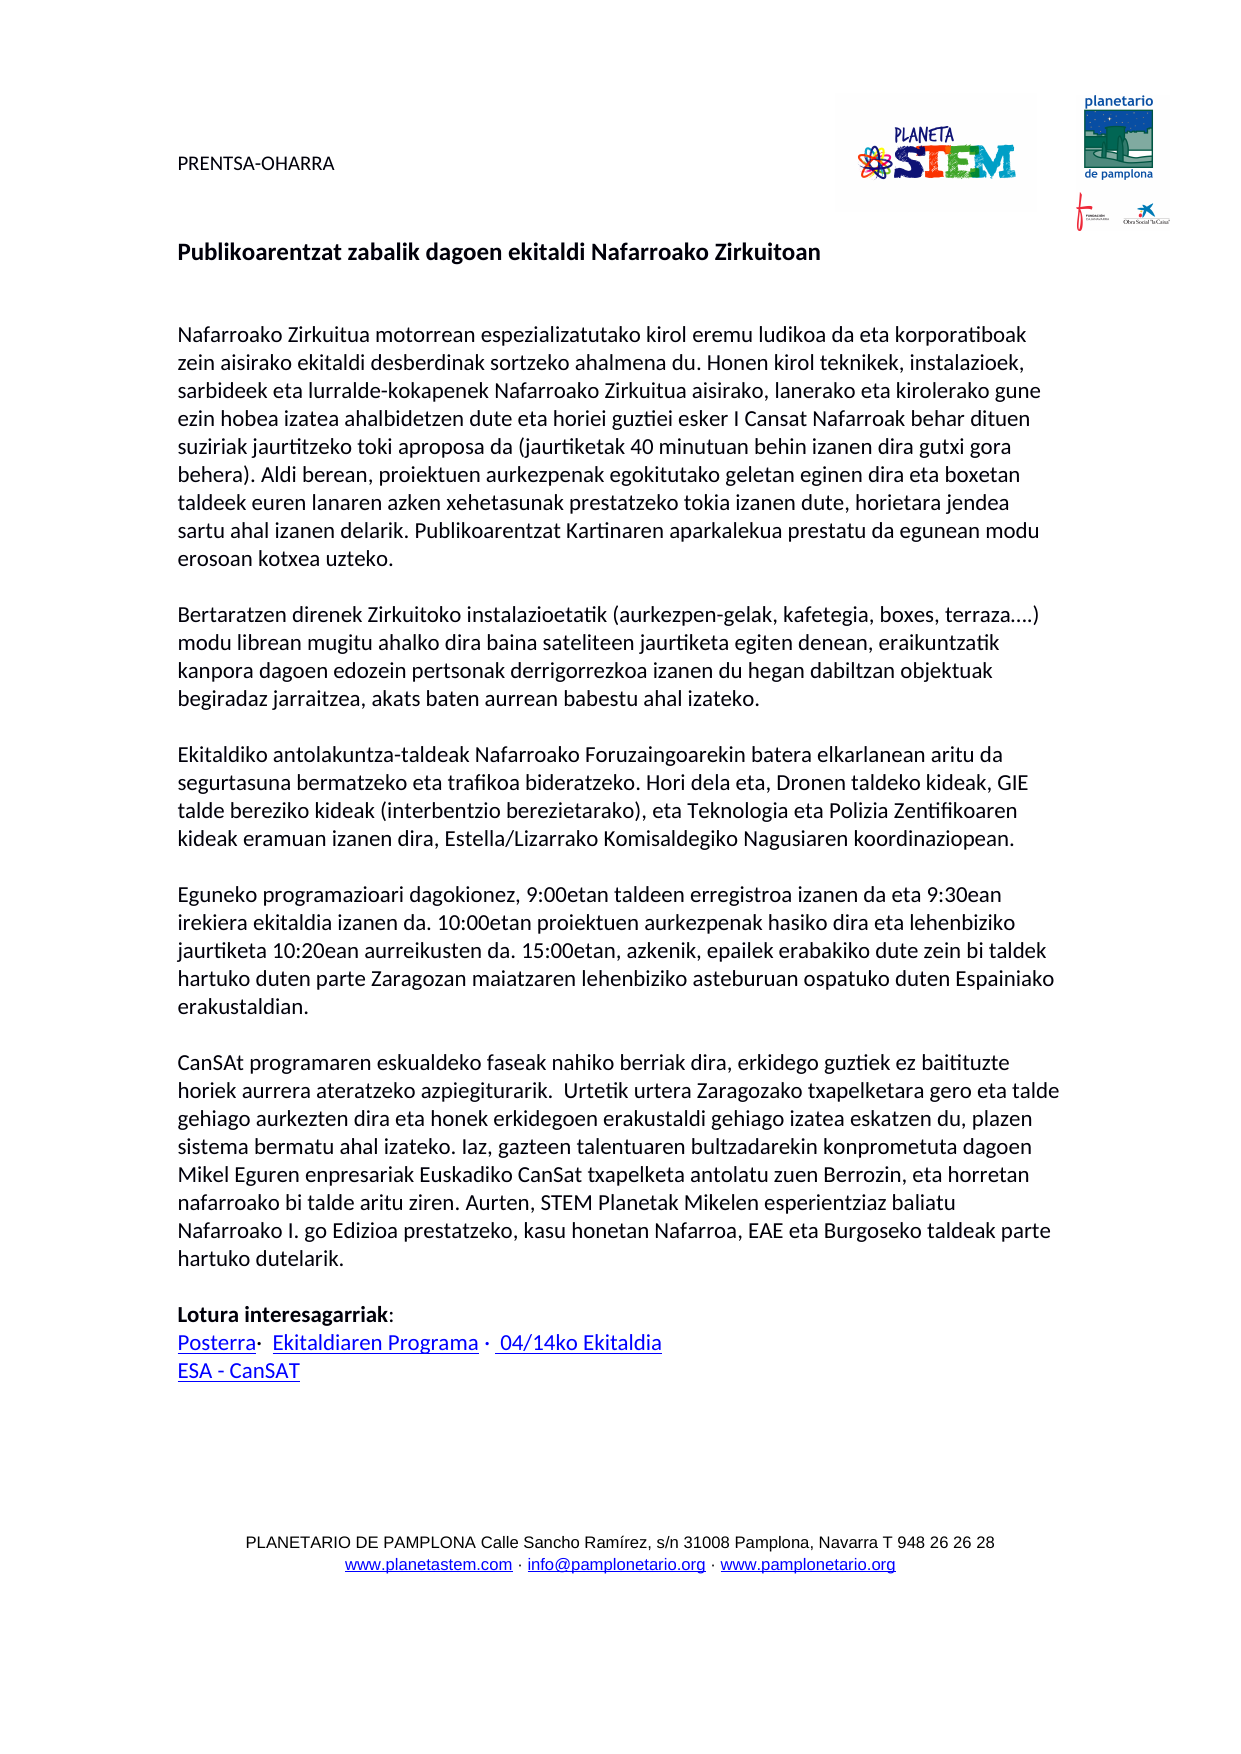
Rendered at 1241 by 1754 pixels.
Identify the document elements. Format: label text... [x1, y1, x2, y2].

text Nafarroako Zirkuitua motorrean espezializatutako kirol eremu ludikoa da eta korporatiboak zein aisirako ekitaldi desberdinak sortzeko ahalmena du. Honen kirol teknikek, instalazioek, sarbideek eta lurralde-kokapenek Nafarroako Zirkuitua aisirako, lanerako eta kirolerako gune ezin hobea izatea ahalbidetzen dute eta horiei guztiei esker I Cansat Nafarroak behar dituen suziriak jaurtitzeko toki aproposa da (jaurtiketak 40 minutuan behin izanen dira gutxi gora behera). Aldi berean, proiektuen aurkezpenak egokitutako geletan eginen dira eta boxetan taldeek euren lanaren azken xehetasunak prestatzeko tokia izanen dute, horietara jendea sartu ahal izanen delarik. Publikoarentzat Kartinaren aparkalekua prestatu da egunean modu erosoan kotxea uzteko. [177, 320, 1063, 572]
picture [835, 93, 1038, 212]
text Lotura interesagarriak: Posterra· Ekitaldiaren Programa · 04/14ko Ekitaldia [177, 1272, 1063, 1357]
text Publikoarentzat zabalik dagoen ekitaldi Nafarroako Zirkuitoan [177, 236, 1063, 267]
text CanSAt programaren eskualdeko faseak nahiko berriak dira, erkidego guztiek ez baitituzte horiek aurrera ateratzeko azpiegiturarik. Urtetik urtera Zaragozako txapelketara gero eta talde gehiago aurkezten dira eta honek erkidegoen erakustaldi gehiago izatea eskatzen du, plazen sistema bermatu ahal izateko. Iaz, gazteen talentuaren bultzadarekin konprometuta dagoen Mikel Eguren enpresariak Euskadiko CanSat txapelketa antolatu zuen Berrozin, eta horretan nafarroako bi talde aritu ziren. Aurten, STEM Planetak Mikelen esperientziaz baliatu Nafarroako I. go Edizioa prestatzeko, kasu honetan Nafarroa, EAE eta Burgoseko taldeak parte hartuko dutelarik. [177, 1048, 1063, 1272]
text ESA - CanSAT [177, 1357, 1063, 1384]
text Bertaratzen direnek Zirkuitoko instalazioetatik (aurkezpen-gelak, kafetegia, boxes, terraza….) modu librean mugitu ahalko dira baina sateliteen jaurtiketa egiten denean, eraikuntzatik kanpora dagoen edozein pertsonak derrigorrezkoa izanen du hegan dabiltzan objektuak begiradaz jarraitzea, akats baten aurrean babestu ahal izateko. [177, 600, 1063, 712]
text Ekitaldiko antolakuntza-taldeak Nafarroako Foruzaingoarekin batera elkarlanean aritu da segurtasuna bermatzeko eta trafikoa bideratzeko. Hori dela eta, Dronen taldeko kideak, GIE talde bereziko kideak (interbentzio berezietarako), eta Teknologia eta Polizia Zentifikoaren kideak eramuan izanen dira, Estella/Lizarrako Komisaldegiko Nagusiaren koordinaziopean. [177, 740, 1063, 852]
text Eguneko programazioari dagokionez, 9:00etan taldeen erregistroa izanen da eta 9:30ean irekiera ekitaldia izanen da. 10:00etan proiektuen aurkezpenak hasiko dira eta lehenbiziko jaurtiketa 10:20ean aurreikusten da. 15:00etan, azkenik, epailek erabakiko dute zein bi taldek hartuko duten parte Zaragozan maiatzaren lehenbiziko asteburuan ospatuko duten Espainiako erakustaldian. [177, 880, 1063, 1020]
picture [1076, 95, 1170, 231]
